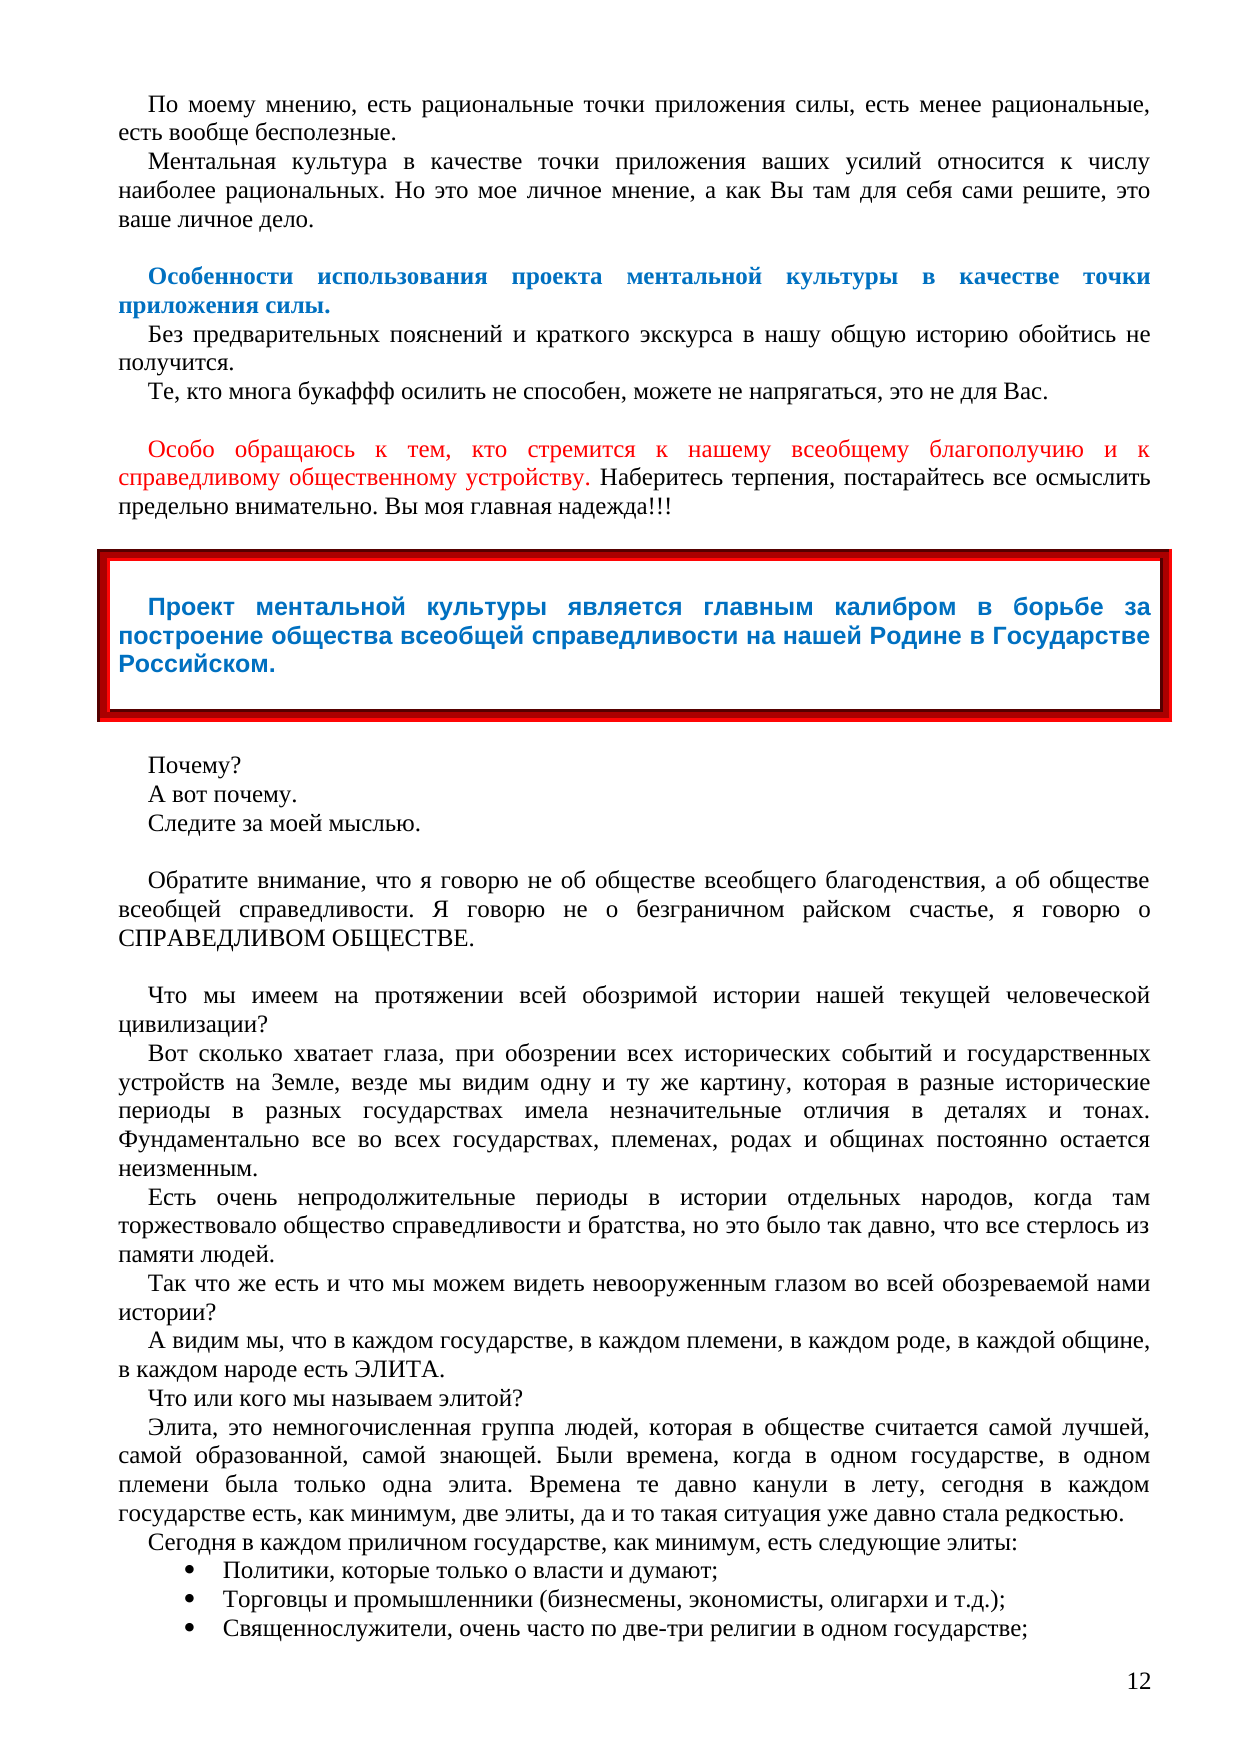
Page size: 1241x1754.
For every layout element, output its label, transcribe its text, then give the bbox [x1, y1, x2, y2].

text А вот почему. [118, 779, 1152, 808]
text Обратите внимание, что я говорю не об обществе всеобщего благоденствия, а об обществе всеобщей справедливости. Я говорю не о безграничном райском счастье, я говорю о СПРАВЕДЛИВОМ ОБЩЕСТВЕ. [118, 865, 1152, 952]
text Сегодня в каждом приличном государстве, как минимум, есть следующие элиты: [118, 1527, 1152, 1555]
text Вот сколько хватает глаза, при обозрении всех исторических событий и государственных устройств на Земле, везде мы видим одну и ту же картину, которая в разные исторические периоды в разных государствах имела незначительные отличия в деталях и тонах. Фундаментально все во всех государствах, племенах, родах и общинах постоянно остается неизменным. [118, 1038, 1152, 1182]
text По моему мнению, есть рациональные точки приложения силы, есть менее рациональные, есть вообще бесполезные. [118, 89, 1152, 146]
text Следите за моей мыслью. [118, 808, 1152, 837]
text Проект ментальной культуры является главным калибром в борьбе за построение общества всеобщей справедливости на нашей Родине в Государстве Российском. [118, 592, 1152, 678]
text Без предварительных пояснений и краткого экскурса в нашу общую историю обойтись не получится. [118, 319, 1152, 376]
text Почему? [118, 750, 1152, 779]
text Те, кто многа букаффф осилить не способен, можете не напрягаться, это не для Вас. [118, 376, 1152, 405]
text Есть очень непродолжительные периоды в истории отдельных народов, когда там торжествовало общество справедливости и братства, но это было так давно, что все стерлось из памяти людей. [118, 1182, 1152, 1268]
text Что мы имеем на протяжении всей обозримой истории нашей текущей человеческой цивилизации? [118, 980, 1152, 1038]
text Особенности использования проекта ментальной культуры в качестве точки приложения силы. [118, 261, 1152, 319]
text Ментальная культура в качестве точки приложения ваших усилий относится к числу наиболее рациональных. Но это мое личное мнение, а как Вы там для себя сами решите, это ваше личное дело. [118, 146, 1152, 232]
text Что или кого мы называем элитой? [118, 1383, 1152, 1412]
text Элита, это немногочисленная группа людей, которая в обществе считается самой лучшей, самой образованной, самой знающей. Были времена, когда в одном государстве, в одном племени была только одна элита. Времена те давно канули в лету, сегодня в каждом государстве есть, как минимум, две элиты, да и то такая ситуация уже давно стала редкостью. [118, 1412, 1152, 1527]
list Торговцы и промышленники (бизнесмены, экономисты, олигархи и т.д.); [185, 1584, 1152, 1613]
list Политики, которые только о власти и думают; [185, 1555, 1152, 1584]
text Особо обращаюсь к тем, кто стремится к нашему всеобщему благополучию и к справедливому общественному устройству. Наберитесь терпения, постарайтесь все осмыслить предельно внимательно. Вы моя главная надежда!!! [118, 434, 1152, 520]
text А видим мы, что в каждом государстве, в каждом племени, в каждом роде, в каждой общине, в каждом народе есть ЭЛИТА. [118, 1325, 1152, 1383]
list Священнослужители, очень часто по две-три религии в одном государстве; [185, 1613, 1152, 1642]
text Так что же есть и что мы можем видеть невооруженным глазом во всей обозреваемой нами истории? [118, 1268, 1152, 1325]
